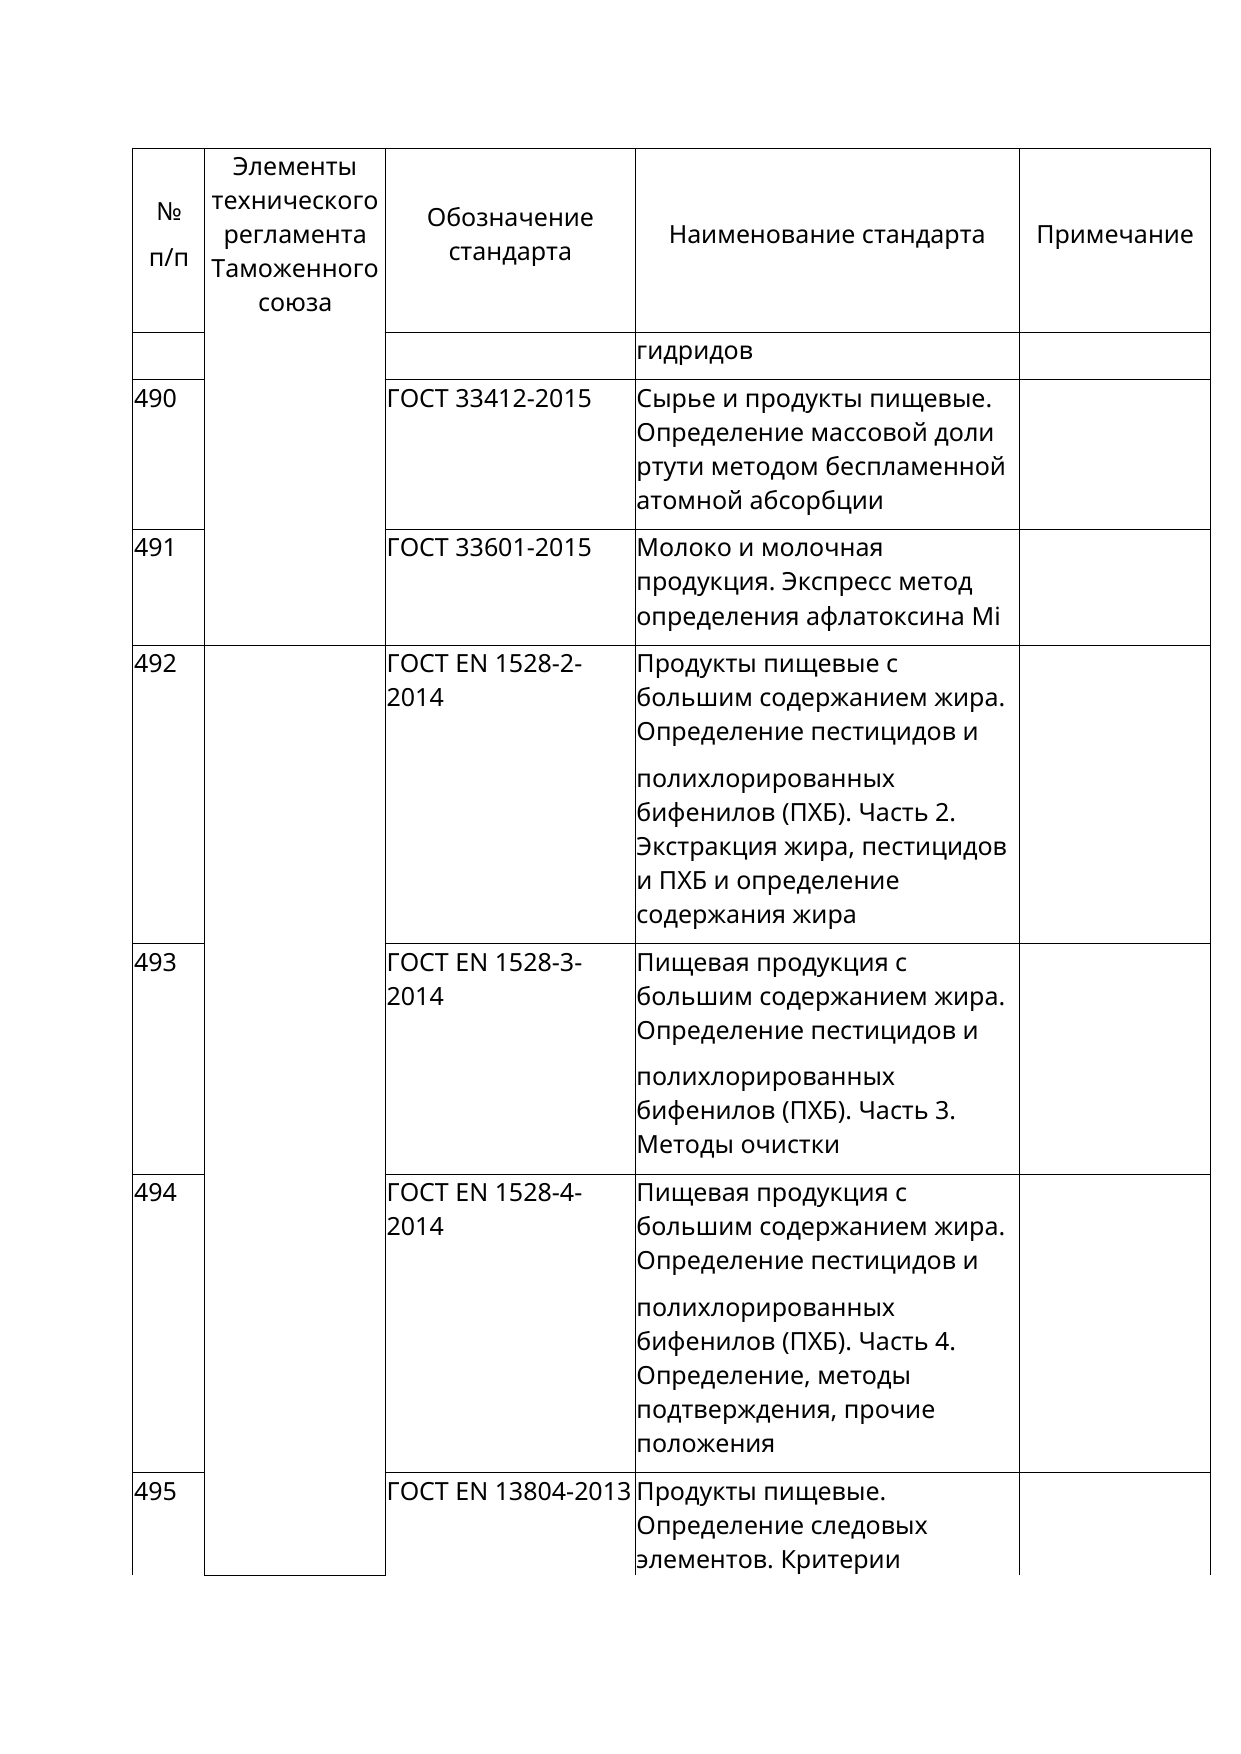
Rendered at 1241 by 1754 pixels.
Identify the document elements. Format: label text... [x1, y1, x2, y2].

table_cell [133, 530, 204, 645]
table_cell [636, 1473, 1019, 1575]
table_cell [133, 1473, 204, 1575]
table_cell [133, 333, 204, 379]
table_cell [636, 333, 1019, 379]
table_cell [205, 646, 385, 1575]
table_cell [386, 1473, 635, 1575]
table_header Наименование стандарта [636, 149, 1019, 332]
table_header Элементы технического регламента Таможенного союза [205, 149, 385, 332]
table_header Обозначение стандарта [386, 149, 635, 332]
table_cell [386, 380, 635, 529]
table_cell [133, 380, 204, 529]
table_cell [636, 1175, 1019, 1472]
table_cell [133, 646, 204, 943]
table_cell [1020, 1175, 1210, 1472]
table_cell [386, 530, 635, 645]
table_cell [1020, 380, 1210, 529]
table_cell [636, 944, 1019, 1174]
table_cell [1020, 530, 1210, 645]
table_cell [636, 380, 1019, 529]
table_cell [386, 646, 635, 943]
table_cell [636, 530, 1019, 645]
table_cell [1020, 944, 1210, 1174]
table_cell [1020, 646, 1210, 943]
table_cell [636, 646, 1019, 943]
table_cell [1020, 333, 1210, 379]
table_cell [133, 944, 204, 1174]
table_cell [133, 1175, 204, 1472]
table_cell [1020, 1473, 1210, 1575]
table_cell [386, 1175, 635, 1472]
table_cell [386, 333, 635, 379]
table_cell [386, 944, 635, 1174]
table_header Примечание [1020, 149, 1210, 332]
table_header № п/п [133, 149, 204, 332]
